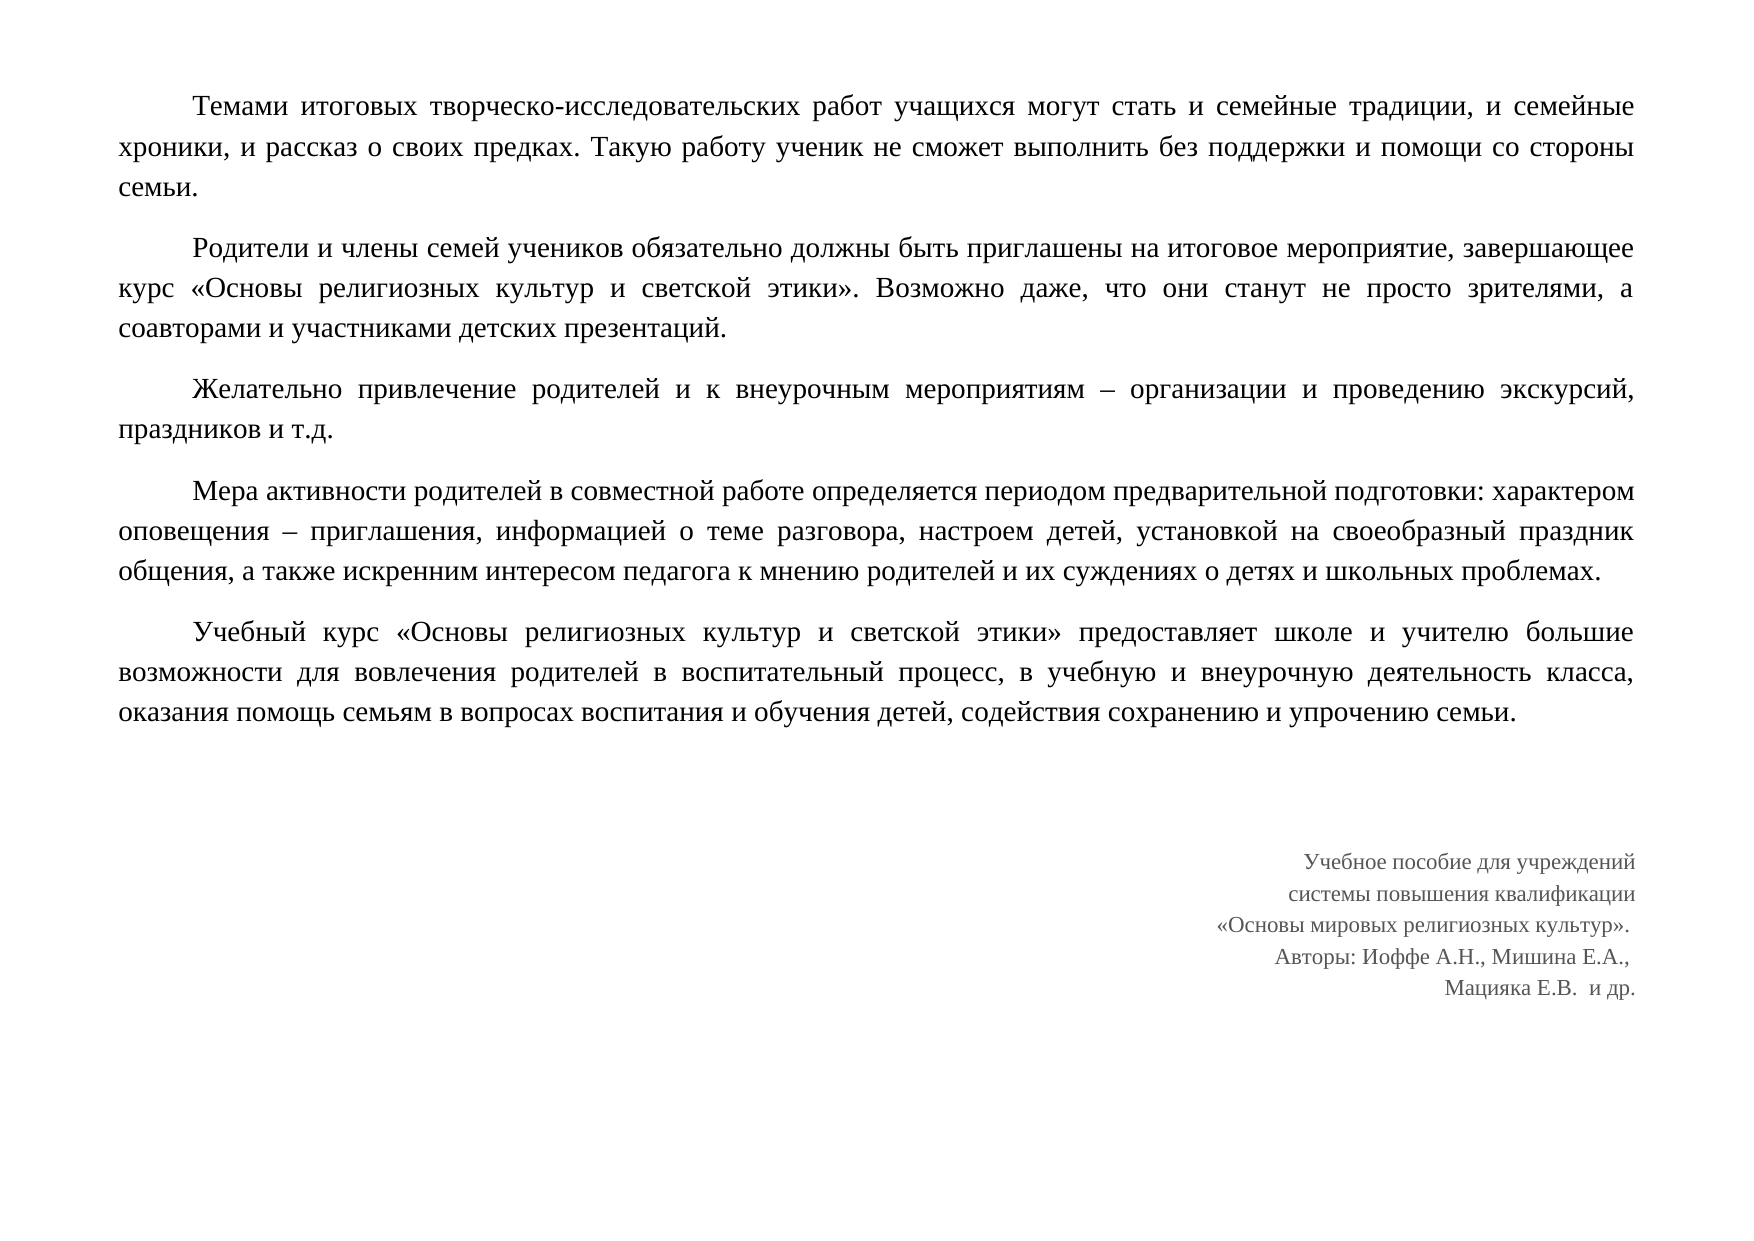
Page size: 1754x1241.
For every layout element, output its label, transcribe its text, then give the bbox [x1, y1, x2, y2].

text Мера активности родителей в совместной работе определяется периодом предварительной подготовки: характером оповещения – приглашения, информацией о теме разговора, настроем детей, установкой на своеобразный праздник общения, а также искренним интересом педагога к мнению родителей и их суждениях о детях и школьных проблемах. [118, 473, 1636, 587]
text Желательно привлечение родителей и к внеурочным мероприятиям – организации и проведению экскурсий, праздников и т.д. [118, 371, 1636, 445]
text Темами итоговых творческо-исследовательских работ учащихся могут стать и семейные традиции, и семейные хроники, и рассказ о своих предках. Такую работу ученик не сможет выполнить без поддержки и помощи со стороны семьи. [118, 88, 1636, 202]
text Учебное пособие для учреждений системы повышения квалификации «Основы мировых религиозных культур». Авторы: Иоффе А.Н., Мишина Е.А., Мацияка Е.В. и др. [118, 817, 1636, 1001]
text Родители и члены семей учеников обязательно должны быть приглашены на итоговое мероприятие, завершающее курс «Основы религиозных культур и светской этики». Возможно даже, что они станут не просто зрителями, а соавторами и участниками детских презентаций. [118, 230, 1636, 344]
text Учебный курс «Основы религиозных культур и светской этики» предоставляет школе и учителю большие возможности для вовлечения родителей в воспитательный процесс, в учебную и внеурочную деятельность класса, оказания помощь семьям в вопросах воспитания и обучения детей, содействия сохранению и упрочению семьи. [118, 614, 1636, 728]
